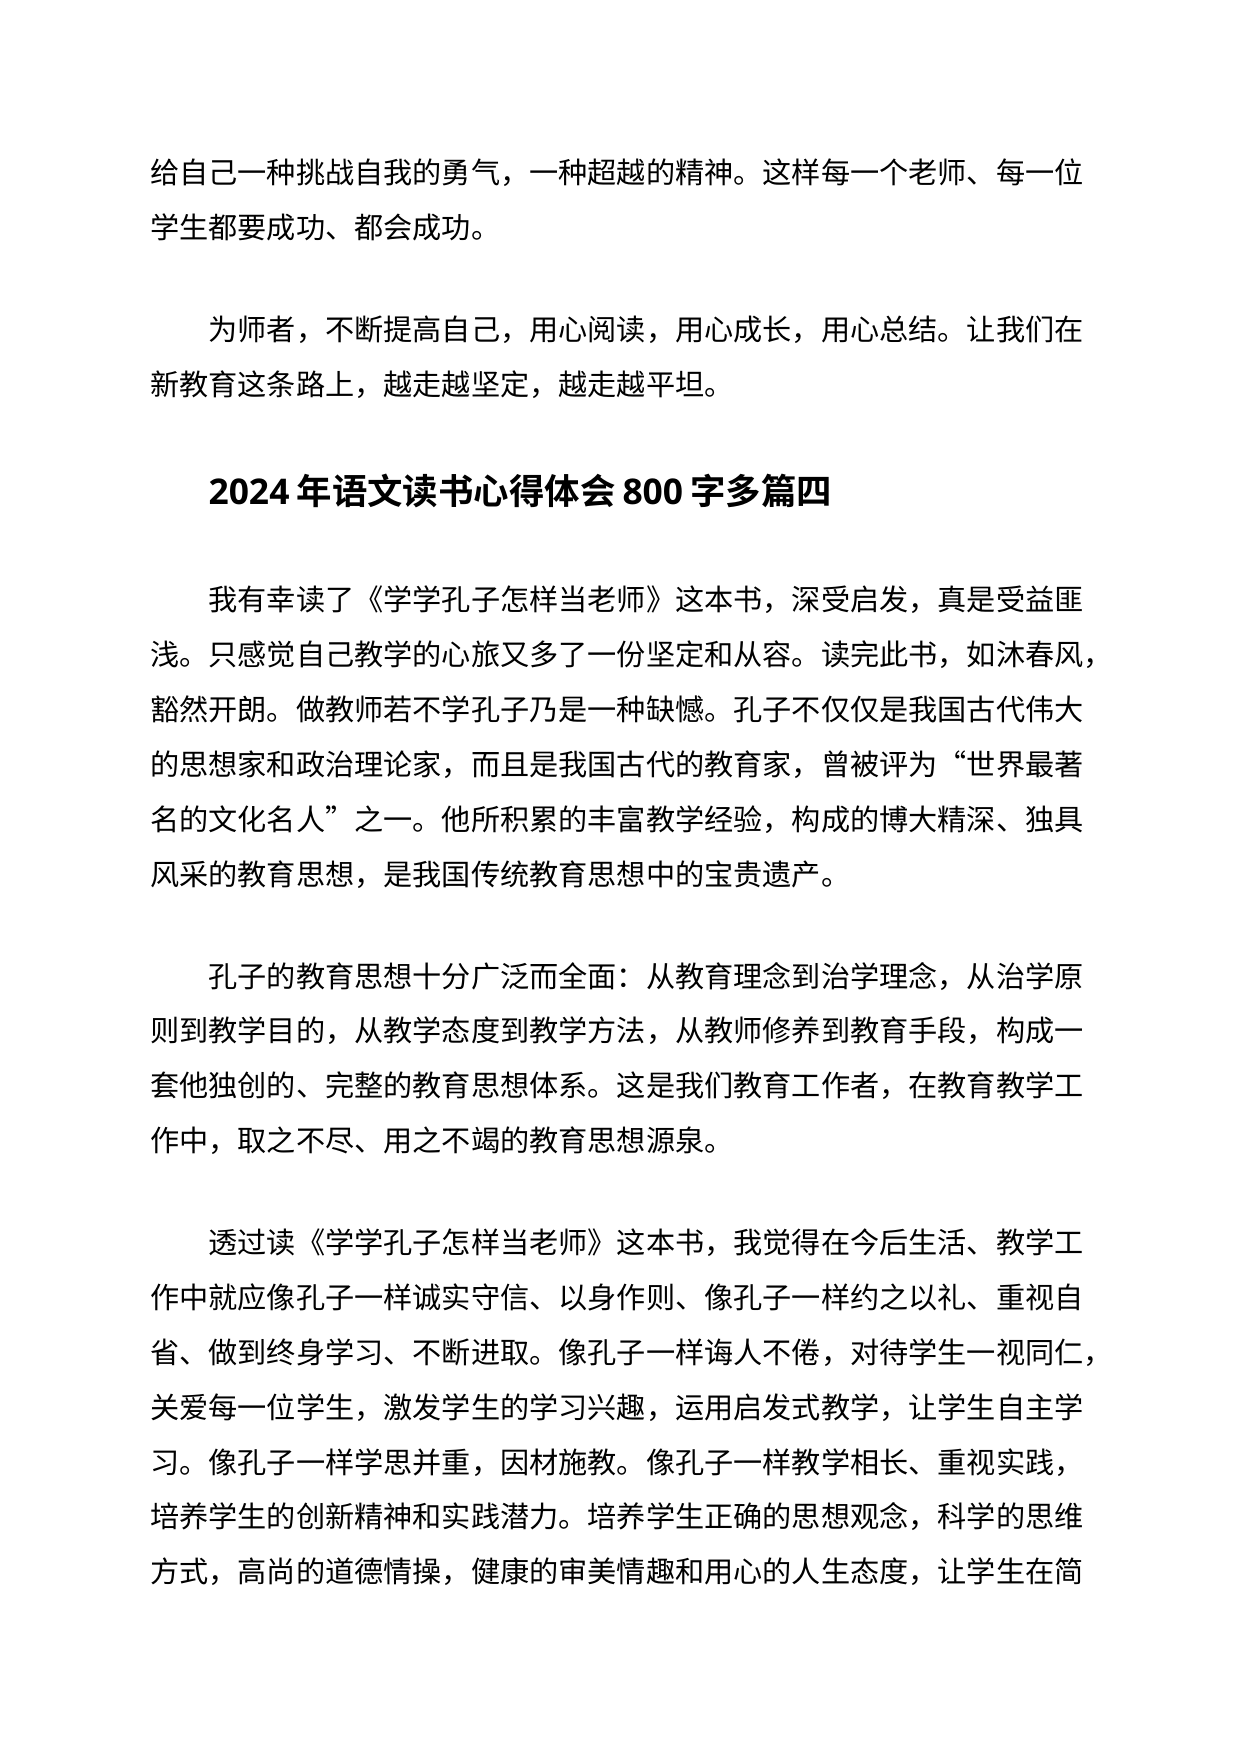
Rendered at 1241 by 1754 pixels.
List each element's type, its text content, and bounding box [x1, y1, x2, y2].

text 我有幸读了《学学孔子怎样当老师》这本书，深受启发，真是受益匪浅。只感觉自己教学的心旅又多了一份坚定和从容。读完此书，如沐春风，豁然开朗。做教师若不学孔子乃是一种缺憾。孔子不仅仅是我国古代伟大的思想家和政治理论家，而且是我国古代的教育家，曾被评为“世界最著名的文化名人”之一。他所积累的丰富教学经验，构成的博大精深、独具风采的教育思想，是我国传统教育思想中的宝贵遗产。 [150, 577, 1090, 894]
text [150, 150, 1090, 247]
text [150, 1219, 1090, 1591]
text 为师者，不断提高自己，用心阅读，用心成长，用心总结。让我们在新教育这条路上，越走越坚定，越走越平坦。 [150, 307, 1090, 404]
text 2024年语文读书心得体会800字多篇四 [150, 463, 1090, 515]
text 孔子的教育思想十分广泛而全面：从教育理念到治学理念，从治学原则到教学目的，从教学态度到教学方法，从教师修养到教育手段，构成一套他独创的、完整的教育思想体系。这是我们教育工作者，在教育教学工作中，取之不尽、用之不竭的教育思想源泉。 [150, 953, 1090, 1160]
